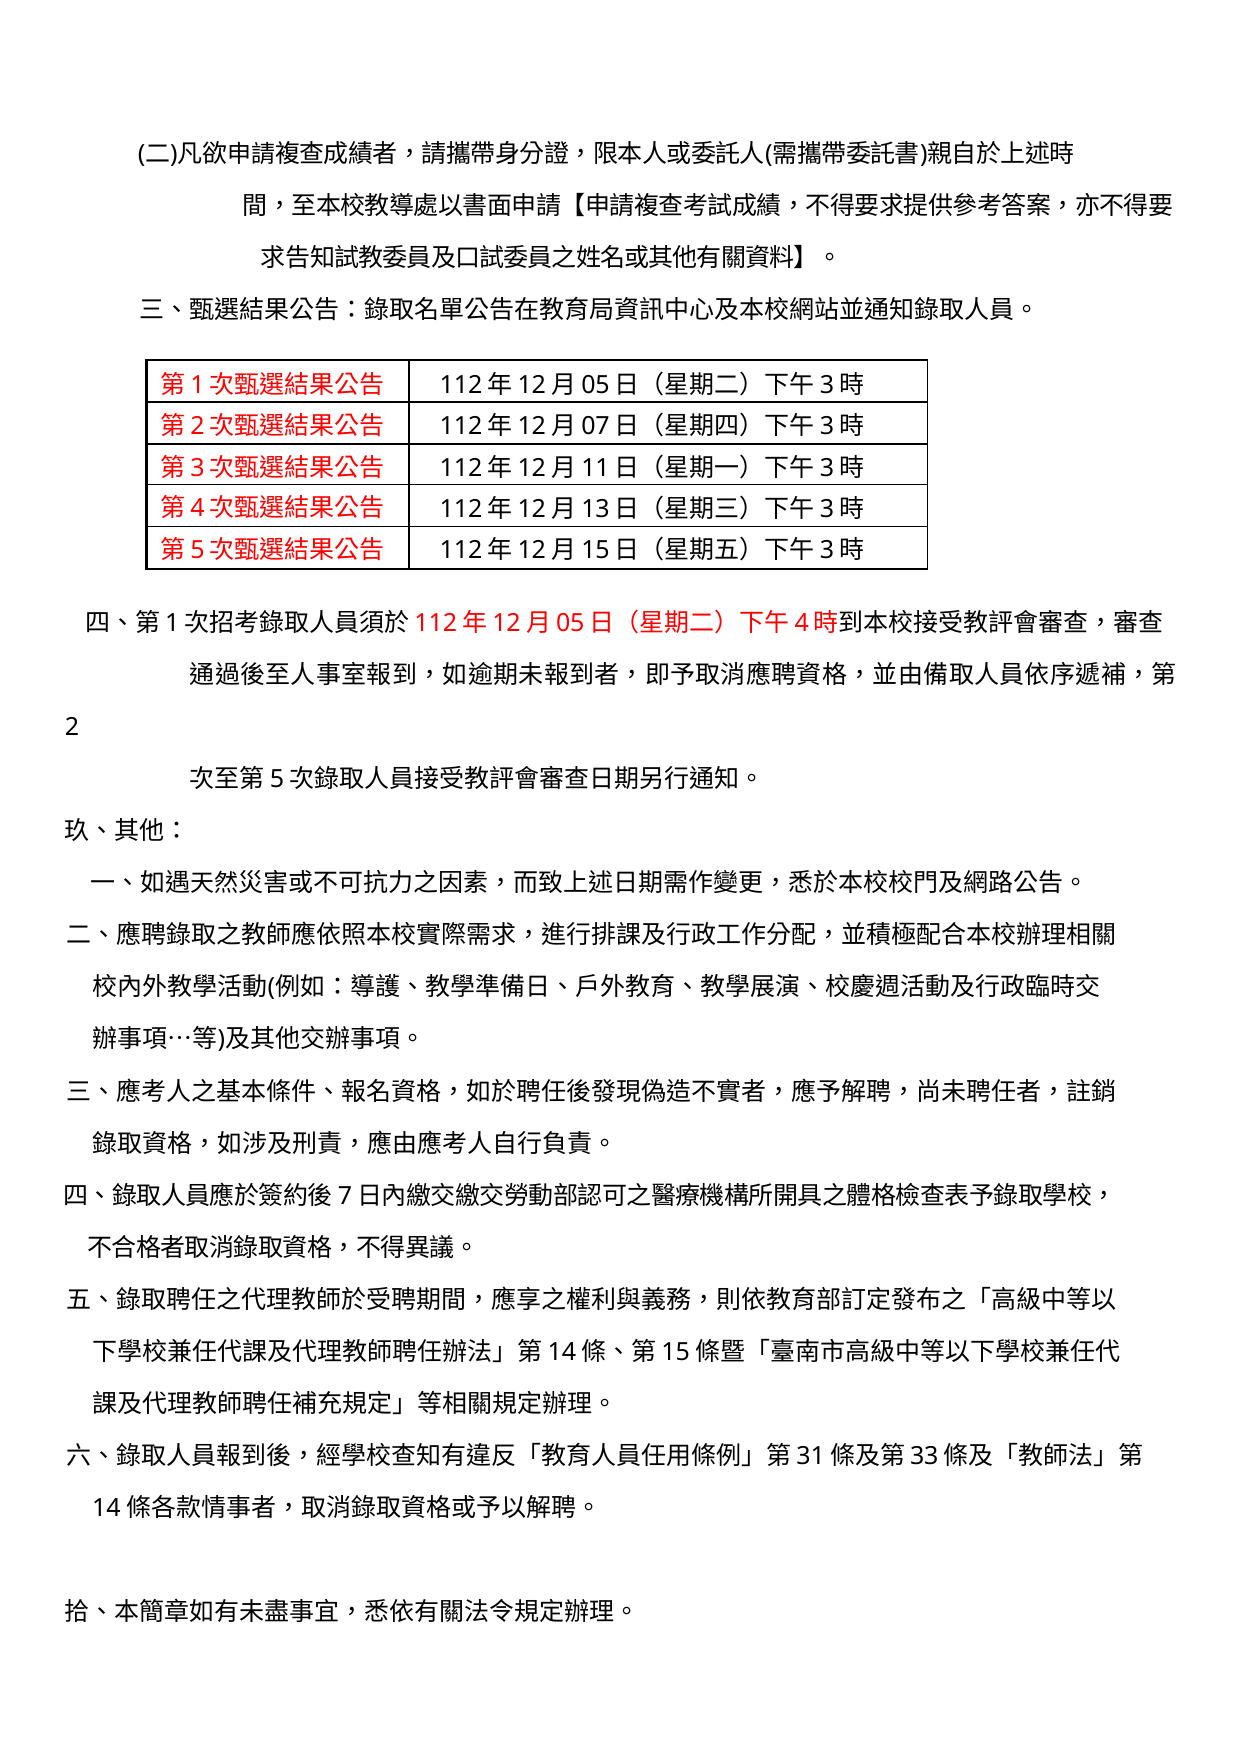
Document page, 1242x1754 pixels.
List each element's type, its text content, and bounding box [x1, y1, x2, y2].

text 間，至本校教導處以書面申請【申請複查考試成績，不得要求提供參考答案，亦不得要 [64, 173, 1179, 225]
text (二)凡欲申請複查成績者，請攜帶身分證，限本人或委託人(需攜帶委託書)親自於上述時 [64, 121, 1179, 173]
text 拾、本簡章如有未盡事宜，悉依有關法令規定辦理。 [64, 1579, 1179, 1631]
text 玖、其他： [64, 798, 1179, 850]
text 求告知試教委員及口試委員之姓名或其他有關資料】。 [64, 225, 1179, 277]
text 四、第1次招考錄取人員須於112年12月05日（星期二）下午4時到本校接受教評會審查，審查 [20, 589, 1179, 642]
text 三、甄選結果公告：錄取名單公告在教育局資訊中心及本校網站並通知錄取人員。 [64, 277, 1179, 329]
text 四、錄取人員應於簽約後7日內繳交繳交勞動部認可之醫療機構所開具之體格檢查表予錄取學校， [14, 1162, 1179, 1214]
text 課及代理教師聘任補充規定」等相關規定辦理。 [14, 1371, 1179, 1423]
text 14條各款情事者，取消錄取資格或予以解聘。 [14, 1475, 1179, 1527]
text 一、如遇天然災害或不可抗力之因素，而致上述日期需作變更，悉於本校校門及網路公告。 [64, 850, 1179, 902]
text 通過後至人事室報到，如逾期未報到者，即予取消應聘資格，並由備取人員依序遞補，第2 [64, 642, 1179, 746]
text 不合格者取消錄取資格，不得異議。 [14, 1214, 1179, 1267]
text 次至第5次錄取人員接受教評會審查日期另行通知。 [64, 746, 1179, 798]
text 二、應聘錄取之教師應依照本校實際需求，進行排課及行政工作分配，並積極配合本校辦理相關 [14, 902, 1179, 954]
text 下學校兼任代課及代理教師聘任辦法」第14條、第15條暨「臺南市高級中等以下學校兼任代 [14, 1319, 1179, 1371]
text 三、應考人之基本條件、報名資格，如於聘任後發現偽造不實者，應予解聘，尚未聘任者，註銷 [14, 1058, 1179, 1110]
text 六、錄取人員報到後，經學校查知有違反「教育人員任用條例」第31條及第33條及「教師法」第 [14, 1423, 1179, 1475]
text 五、錄取聘任之代理教師於受聘期間，應享之權利與義務，則依教育部訂定發布之「高級中等以 [14, 1267, 1179, 1319]
text 校內外教學活動(例如：導護、教學準備日、戶外教育、教學展演、校慶週活動及行政臨時交 [14, 954, 1179, 1006]
text 錄取資格，如涉及刑責，應由應考人自行負責。 [14, 1110, 1179, 1162]
text 辦事項…等)及其他交辦事項。 [14, 1006, 1179, 1058]
